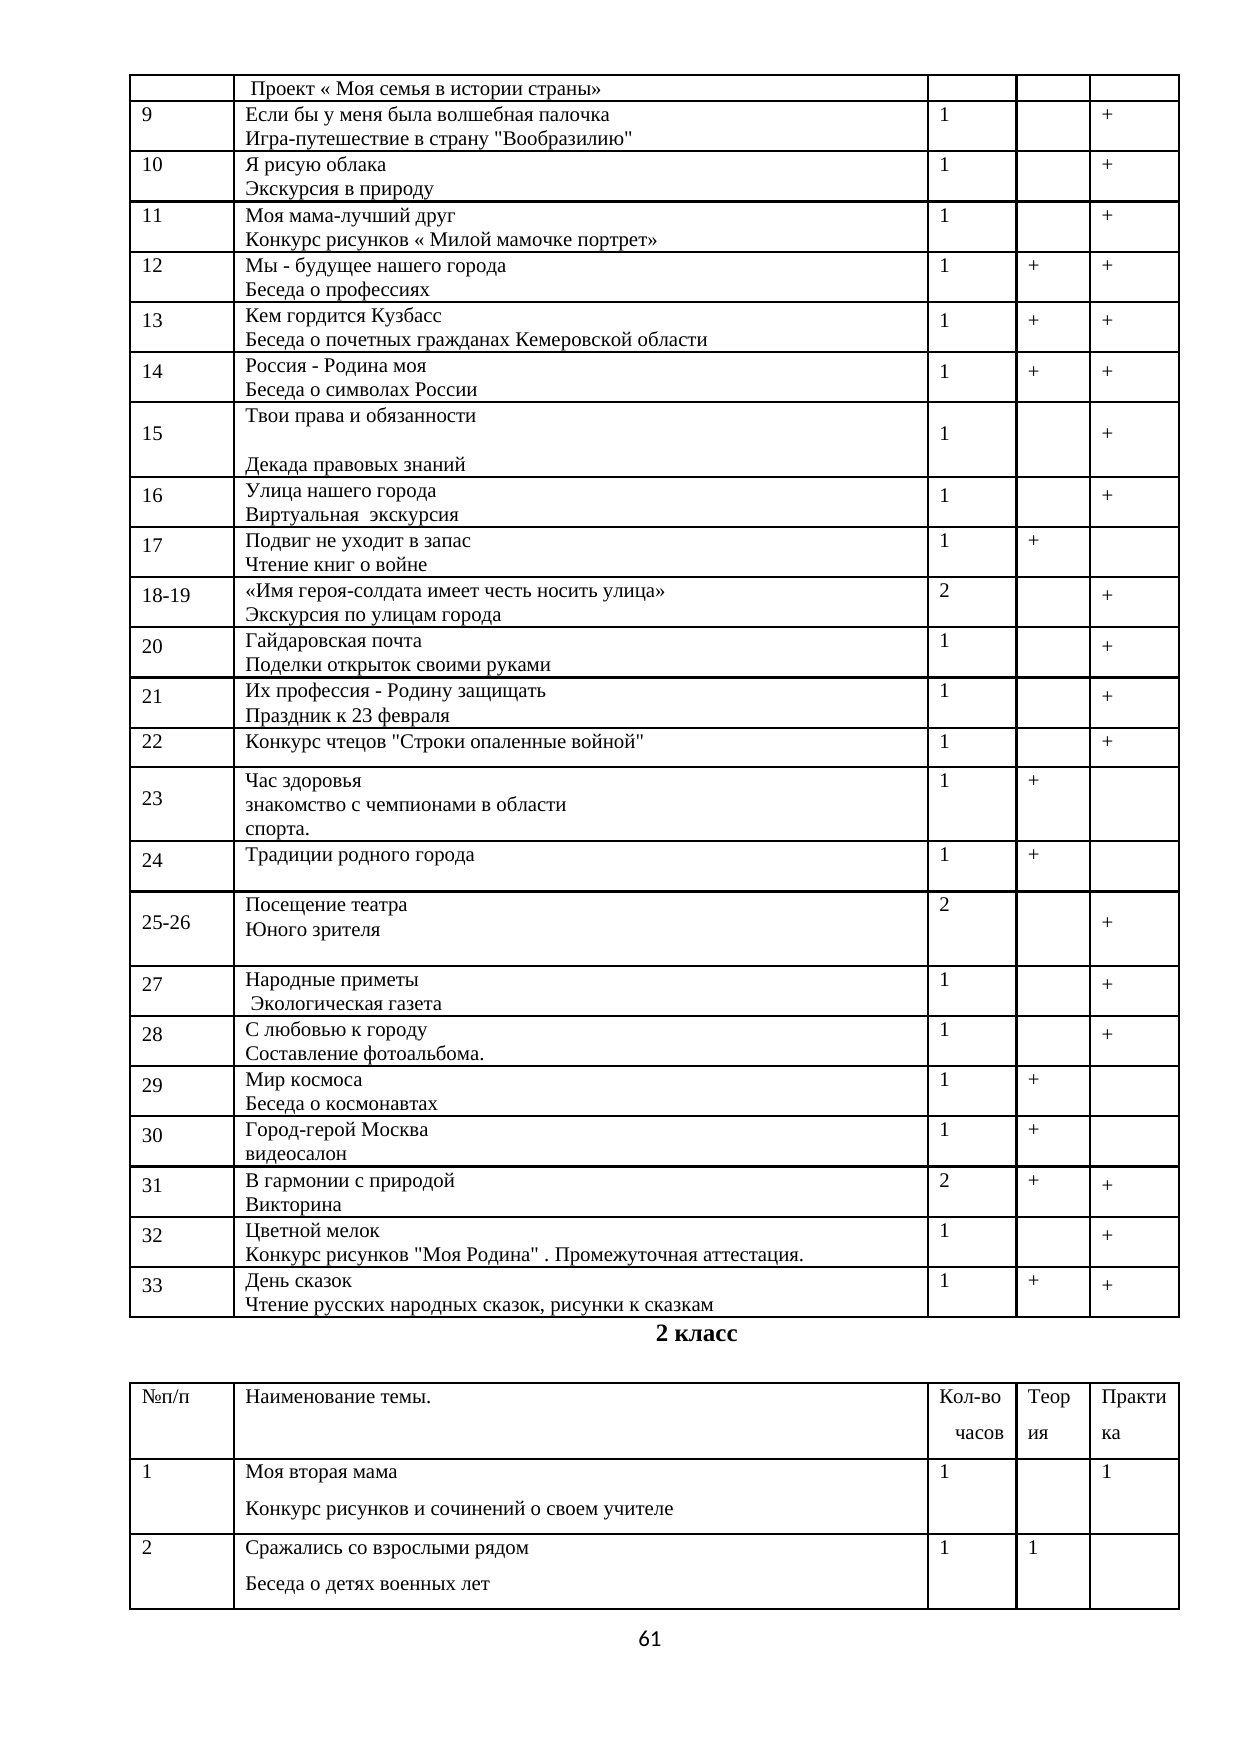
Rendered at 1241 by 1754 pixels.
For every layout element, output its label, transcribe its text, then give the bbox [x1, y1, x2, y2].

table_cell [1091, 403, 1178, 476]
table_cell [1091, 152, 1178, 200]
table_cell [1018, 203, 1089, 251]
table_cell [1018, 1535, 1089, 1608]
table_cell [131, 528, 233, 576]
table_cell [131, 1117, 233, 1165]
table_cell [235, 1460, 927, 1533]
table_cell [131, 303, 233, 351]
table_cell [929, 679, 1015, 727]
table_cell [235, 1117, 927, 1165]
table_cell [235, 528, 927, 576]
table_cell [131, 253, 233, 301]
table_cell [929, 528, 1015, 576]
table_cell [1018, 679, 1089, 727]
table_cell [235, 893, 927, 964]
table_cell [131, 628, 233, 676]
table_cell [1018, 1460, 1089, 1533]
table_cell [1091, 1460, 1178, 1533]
text 2 класс [221, 1318, 1152, 1347]
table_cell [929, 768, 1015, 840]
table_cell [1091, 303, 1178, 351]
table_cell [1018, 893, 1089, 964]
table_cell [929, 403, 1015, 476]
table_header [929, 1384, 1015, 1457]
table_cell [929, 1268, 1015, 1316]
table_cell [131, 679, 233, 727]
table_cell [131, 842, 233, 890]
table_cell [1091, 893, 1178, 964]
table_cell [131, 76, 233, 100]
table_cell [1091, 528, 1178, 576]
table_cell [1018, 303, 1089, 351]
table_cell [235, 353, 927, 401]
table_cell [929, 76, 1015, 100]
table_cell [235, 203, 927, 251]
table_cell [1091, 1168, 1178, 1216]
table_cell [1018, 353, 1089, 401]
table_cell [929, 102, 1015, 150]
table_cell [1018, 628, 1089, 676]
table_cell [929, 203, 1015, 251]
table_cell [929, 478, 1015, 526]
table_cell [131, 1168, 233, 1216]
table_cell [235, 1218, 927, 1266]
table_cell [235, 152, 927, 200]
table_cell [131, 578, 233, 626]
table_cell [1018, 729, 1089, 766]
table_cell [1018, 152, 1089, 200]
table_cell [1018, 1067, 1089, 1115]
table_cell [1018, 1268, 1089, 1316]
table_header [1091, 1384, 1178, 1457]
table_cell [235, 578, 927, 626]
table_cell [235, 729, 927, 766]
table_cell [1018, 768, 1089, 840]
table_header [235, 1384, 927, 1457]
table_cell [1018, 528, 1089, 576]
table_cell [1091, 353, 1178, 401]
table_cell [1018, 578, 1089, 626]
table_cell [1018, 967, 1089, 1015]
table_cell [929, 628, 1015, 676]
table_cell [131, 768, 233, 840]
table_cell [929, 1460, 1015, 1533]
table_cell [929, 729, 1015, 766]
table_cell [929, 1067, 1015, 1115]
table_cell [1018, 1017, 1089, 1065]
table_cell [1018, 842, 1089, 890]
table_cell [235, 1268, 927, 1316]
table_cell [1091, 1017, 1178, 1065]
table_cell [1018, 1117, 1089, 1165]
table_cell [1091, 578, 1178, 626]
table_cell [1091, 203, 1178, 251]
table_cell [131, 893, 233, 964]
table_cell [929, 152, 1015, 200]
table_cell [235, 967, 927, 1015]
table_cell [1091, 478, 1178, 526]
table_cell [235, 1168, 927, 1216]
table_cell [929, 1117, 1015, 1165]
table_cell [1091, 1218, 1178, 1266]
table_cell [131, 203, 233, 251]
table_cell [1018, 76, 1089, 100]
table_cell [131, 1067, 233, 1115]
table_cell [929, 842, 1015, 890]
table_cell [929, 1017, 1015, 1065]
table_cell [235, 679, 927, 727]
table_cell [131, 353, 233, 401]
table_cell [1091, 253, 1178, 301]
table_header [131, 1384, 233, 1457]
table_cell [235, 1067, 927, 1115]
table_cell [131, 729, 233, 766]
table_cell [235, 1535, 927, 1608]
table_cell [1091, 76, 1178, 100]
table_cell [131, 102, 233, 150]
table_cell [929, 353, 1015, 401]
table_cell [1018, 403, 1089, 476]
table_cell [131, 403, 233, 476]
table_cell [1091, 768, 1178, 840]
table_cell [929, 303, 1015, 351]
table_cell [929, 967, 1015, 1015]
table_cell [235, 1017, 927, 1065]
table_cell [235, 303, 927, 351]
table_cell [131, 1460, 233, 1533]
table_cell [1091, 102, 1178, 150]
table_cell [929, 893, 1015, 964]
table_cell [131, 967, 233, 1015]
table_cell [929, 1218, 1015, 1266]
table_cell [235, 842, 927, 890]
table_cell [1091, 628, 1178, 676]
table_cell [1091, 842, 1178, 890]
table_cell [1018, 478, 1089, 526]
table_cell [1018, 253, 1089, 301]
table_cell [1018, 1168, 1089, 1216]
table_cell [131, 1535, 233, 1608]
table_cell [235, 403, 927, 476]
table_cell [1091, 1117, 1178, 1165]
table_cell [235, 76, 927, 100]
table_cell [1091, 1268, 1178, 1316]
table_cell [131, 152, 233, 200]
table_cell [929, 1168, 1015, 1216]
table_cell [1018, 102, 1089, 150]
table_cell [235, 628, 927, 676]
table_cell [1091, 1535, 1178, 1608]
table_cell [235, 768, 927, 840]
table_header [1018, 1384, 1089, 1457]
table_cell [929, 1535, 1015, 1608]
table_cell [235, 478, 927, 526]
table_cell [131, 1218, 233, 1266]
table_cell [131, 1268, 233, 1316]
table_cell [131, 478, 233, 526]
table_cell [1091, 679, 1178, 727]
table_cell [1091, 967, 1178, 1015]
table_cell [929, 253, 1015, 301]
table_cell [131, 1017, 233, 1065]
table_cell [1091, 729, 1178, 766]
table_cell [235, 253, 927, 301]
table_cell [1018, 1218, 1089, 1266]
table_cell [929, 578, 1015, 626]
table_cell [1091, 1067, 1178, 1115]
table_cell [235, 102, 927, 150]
